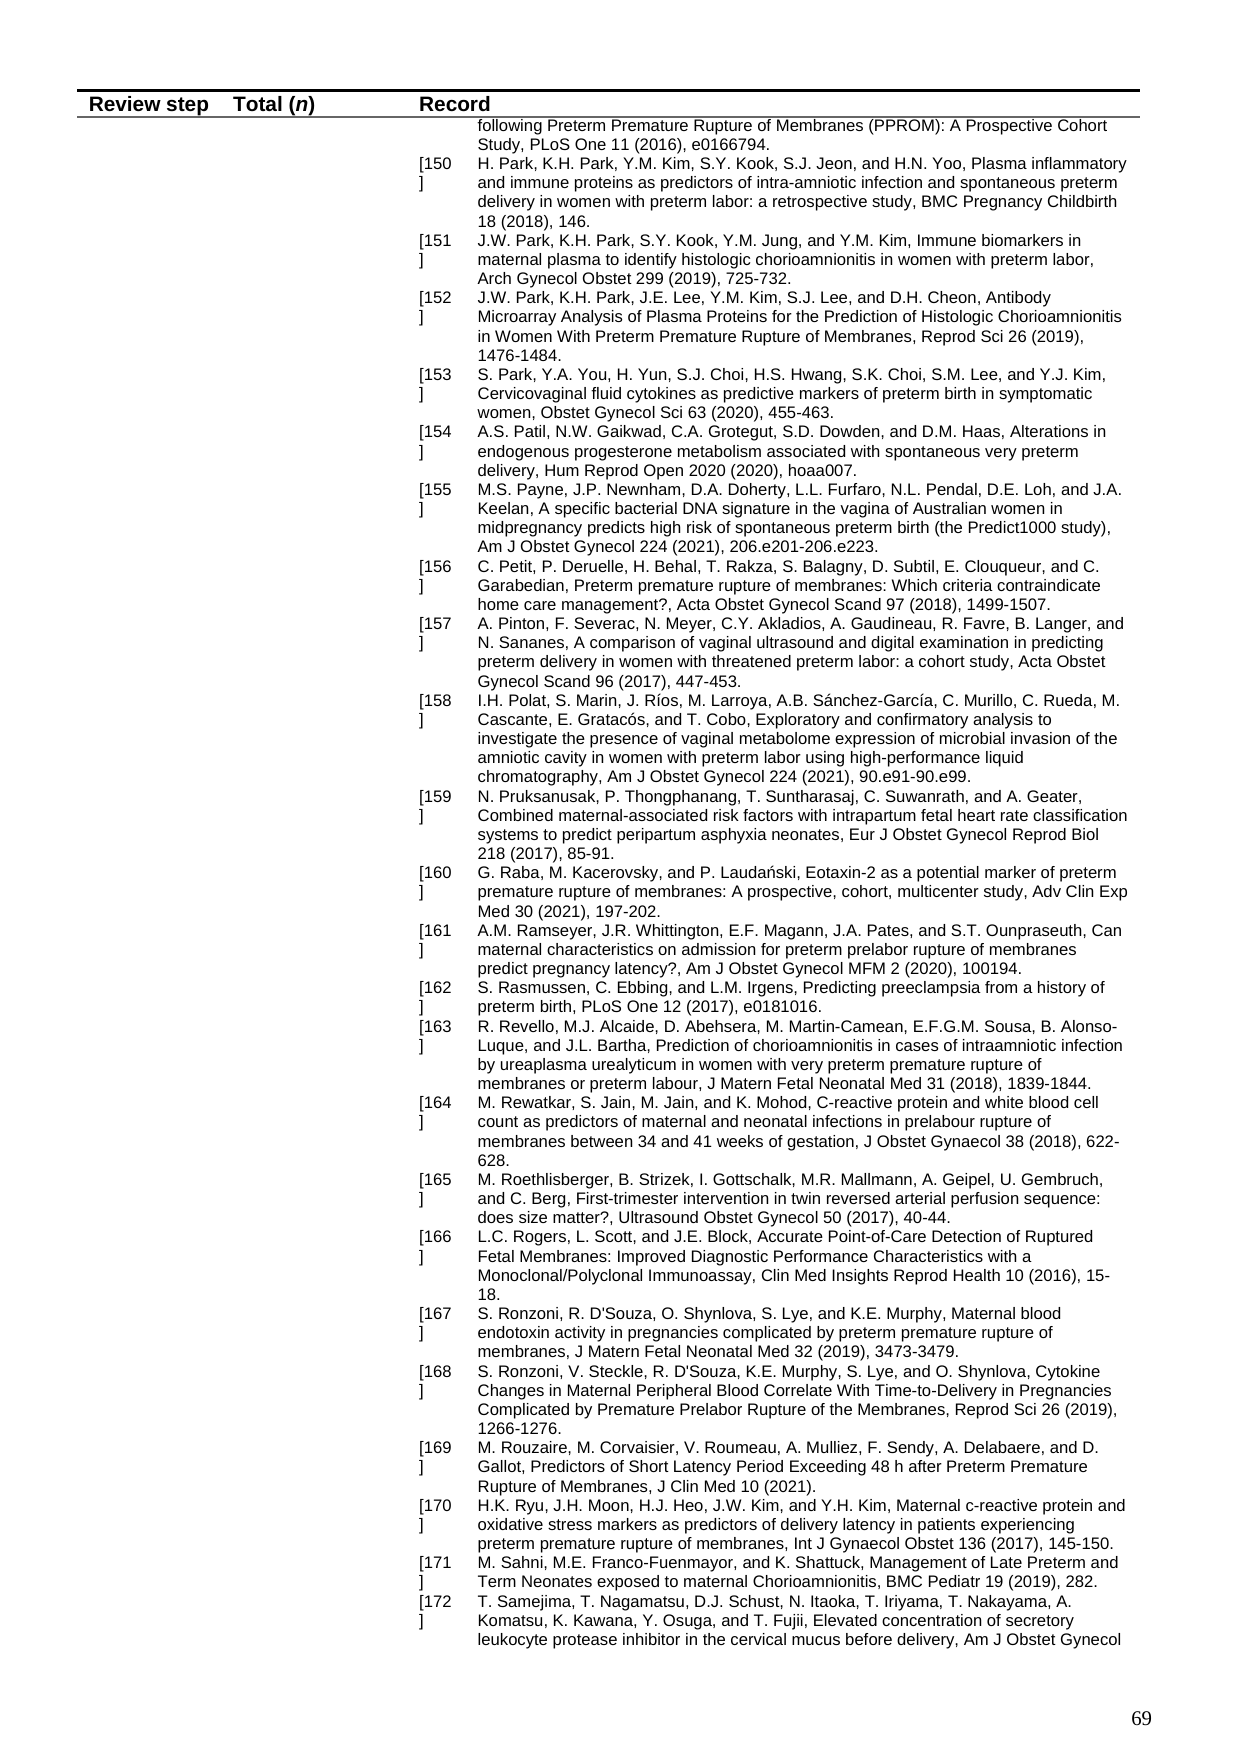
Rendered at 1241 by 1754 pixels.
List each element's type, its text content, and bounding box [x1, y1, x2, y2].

table_header Review step [77, 92, 222, 116]
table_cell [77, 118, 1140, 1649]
table_header Total (n) [222, 92, 408, 116]
table_header Record [408, 92, 1140, 116]
